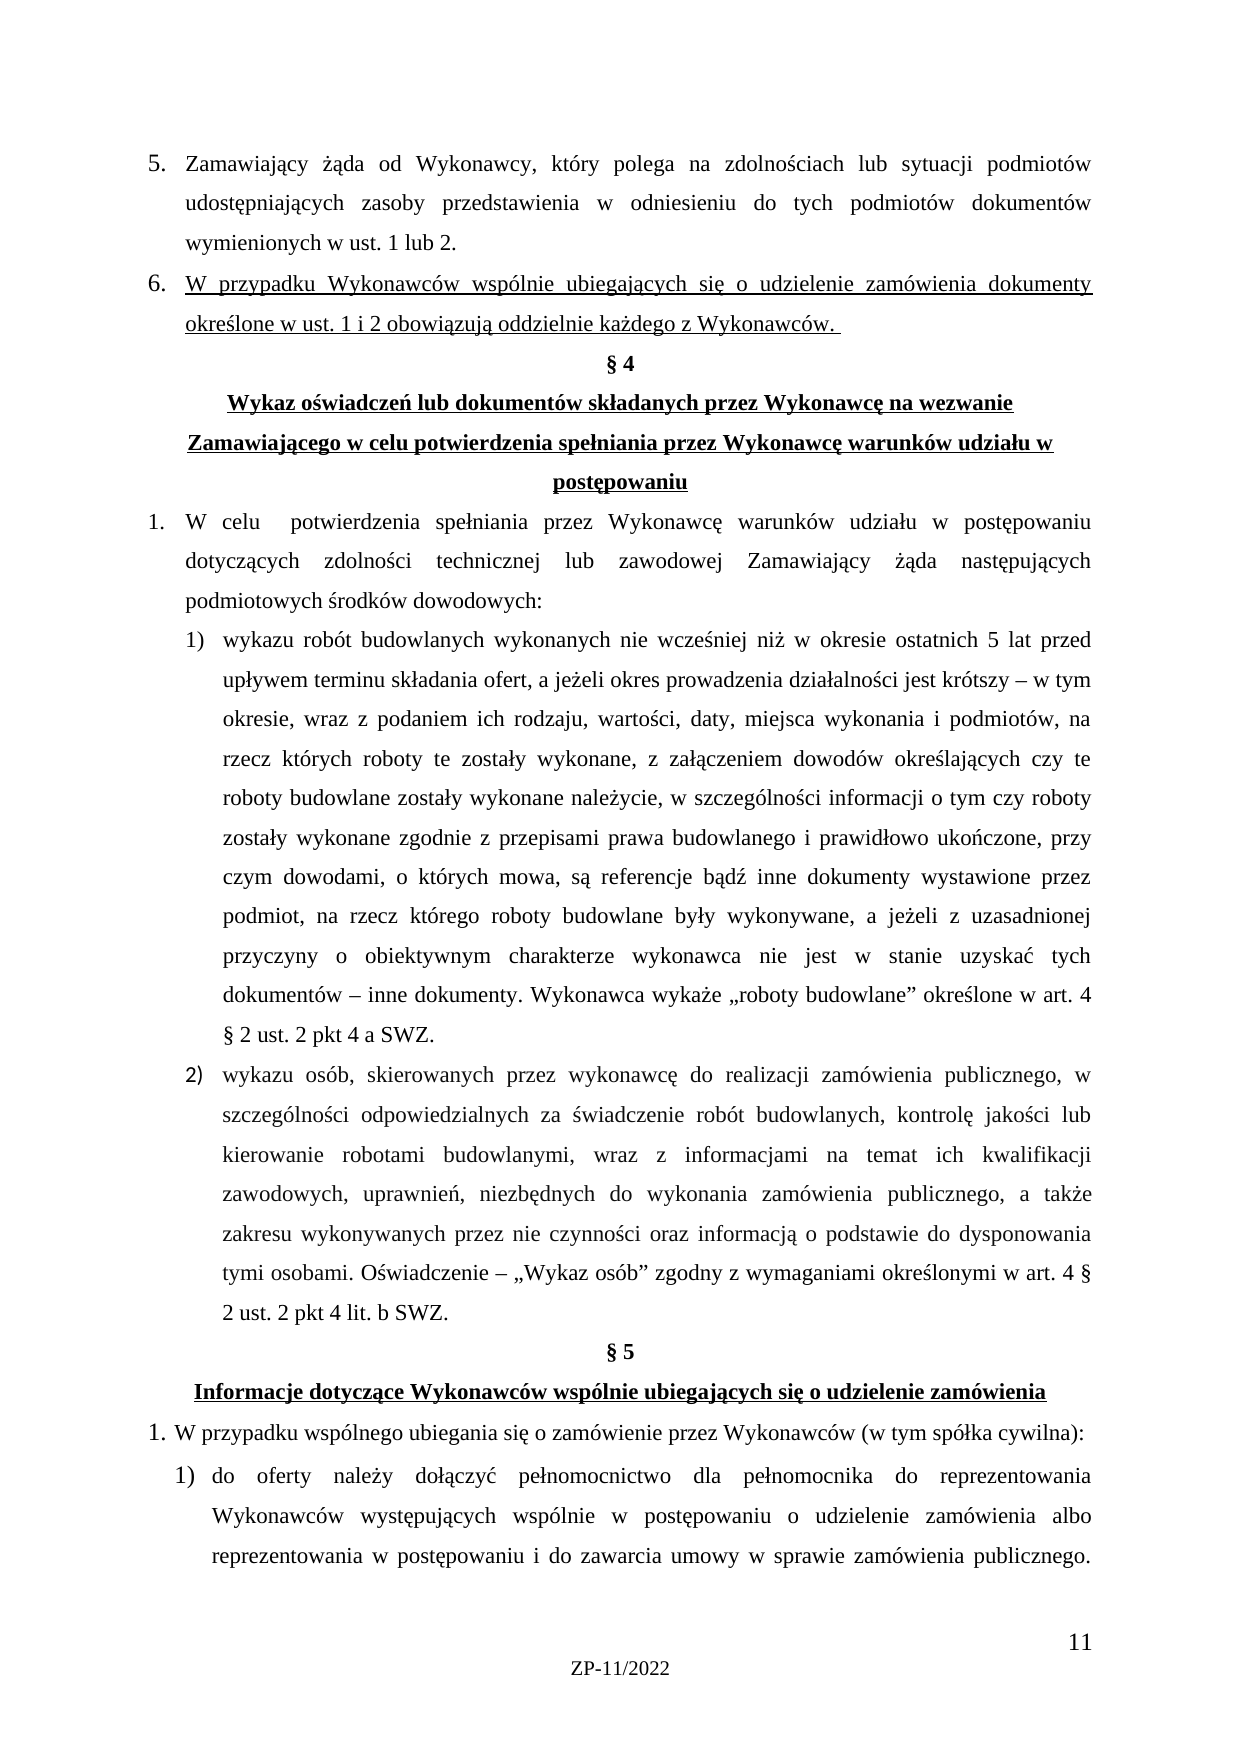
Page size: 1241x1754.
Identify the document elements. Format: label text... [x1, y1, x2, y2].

text § 4 [148, 350, 1093, 376]
text Informacje dotyczące Wykonawców wspólnie ubiegających się o udzielenie zamówienia [148, 1378, 1093, 1404]
list W celu potwierdzenia spełniania przez Wykonawcę warunków udziału w postępowaniu dotyczących zdolności technicznej lub zawodowej Zamawiający żąda następujących podmiotowych środków dowodowych: [148, 508, 1093, 613]
text Wykaz oświadczeń lub dokumentów składanych przez Wykonawcę na wezwanie Zamawiającego w celu potwierdzenia spełniania przez Wykonawcę warunków udziału w postępowaniu [148, 389, 1093, 494]
text § 5 [148, 1338, 1093, 1365]
list Zamawiający żąda od Wykonawcy, który polega na zdolnościach lub sytuacji podmiotów udostępniających zasoby przedstawienia w odniesieniu do tych podmiotów dokumentów wymienionych w ust. 1 lub 2. [148, 148, 1093, 255]
list wykazu osób, skierowanych przez wykonawcę do realizacji zamówienia publicznego, w szczególności odpowiedzialnych za świadczenie robót budowlanych, kontrolę jakości lub kierowanie robotami budowlanymi, wraz z informacjami na temat ich kwalifikacji zawodowych, uprawnień, niezbędnych do wykonania zamówienia publicznego, a także zakresu wykonywanych przez nie czynności oraz informacją o podstawie do dysponowania tymi osobami. Oświadczenie – „Wykaz osób” zgodny z wymaganiami określonymi w art. 4 § 2 ust. 2 pkt 4 lit. b SWZ. [185, 1060, 1093, 1325]
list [174, 1461, 1093, 1568]
list wykazu robót budowlanych wykonanych nie wcześniej niż w okresie ostatnich 5 lat przed upływem terminu składania ofert, a jeżeli okres prowadzenia działalności jest krótszy – w tym okresie, wraz z podaniem ich rodzaju, wartości, daty, miejsca wykonania i podmiotów, na rzecz których roboty te zostały wykonane, z załączeniem dowodów określających czy te roboty budowlane zostały wykonane należycie, w szczególności informacji o tym czy roboty zostały wykonane zgodnie z przepisami prawa budowlanego i prawidłowo ukończone, przy czym dowodami, o których mowa, są referencje bądź inne dokumenty wystawione przez podmiot, na rzecz którego roboty budowlane były wykonywane, a jeżeli z uzasadnionej przyczyny o obiektywnym charakterze wykonawca nie jest w stanie uzyskać tych dokumentów – inne dokumenty. Wykonawca wykaże „roboty budowlane” określone w art. 4 § 2 ust. 2 pkt 4 a SWZ. [185, 626, 1093, 1047]
list W przypadku wspólnego ubiegania się o zamówienie przez Wykonawców (w tym spółka cywilna): [148, 1417, 1093, 1446]
list W przypadku Wykonawców wspólnie ubiegających się o udzielenie zamówienia dokumenty określone w ust. 1 i 2 obowiązują oddzielnie każdego z Wykonawców. [148, 268, 1093, 337]
